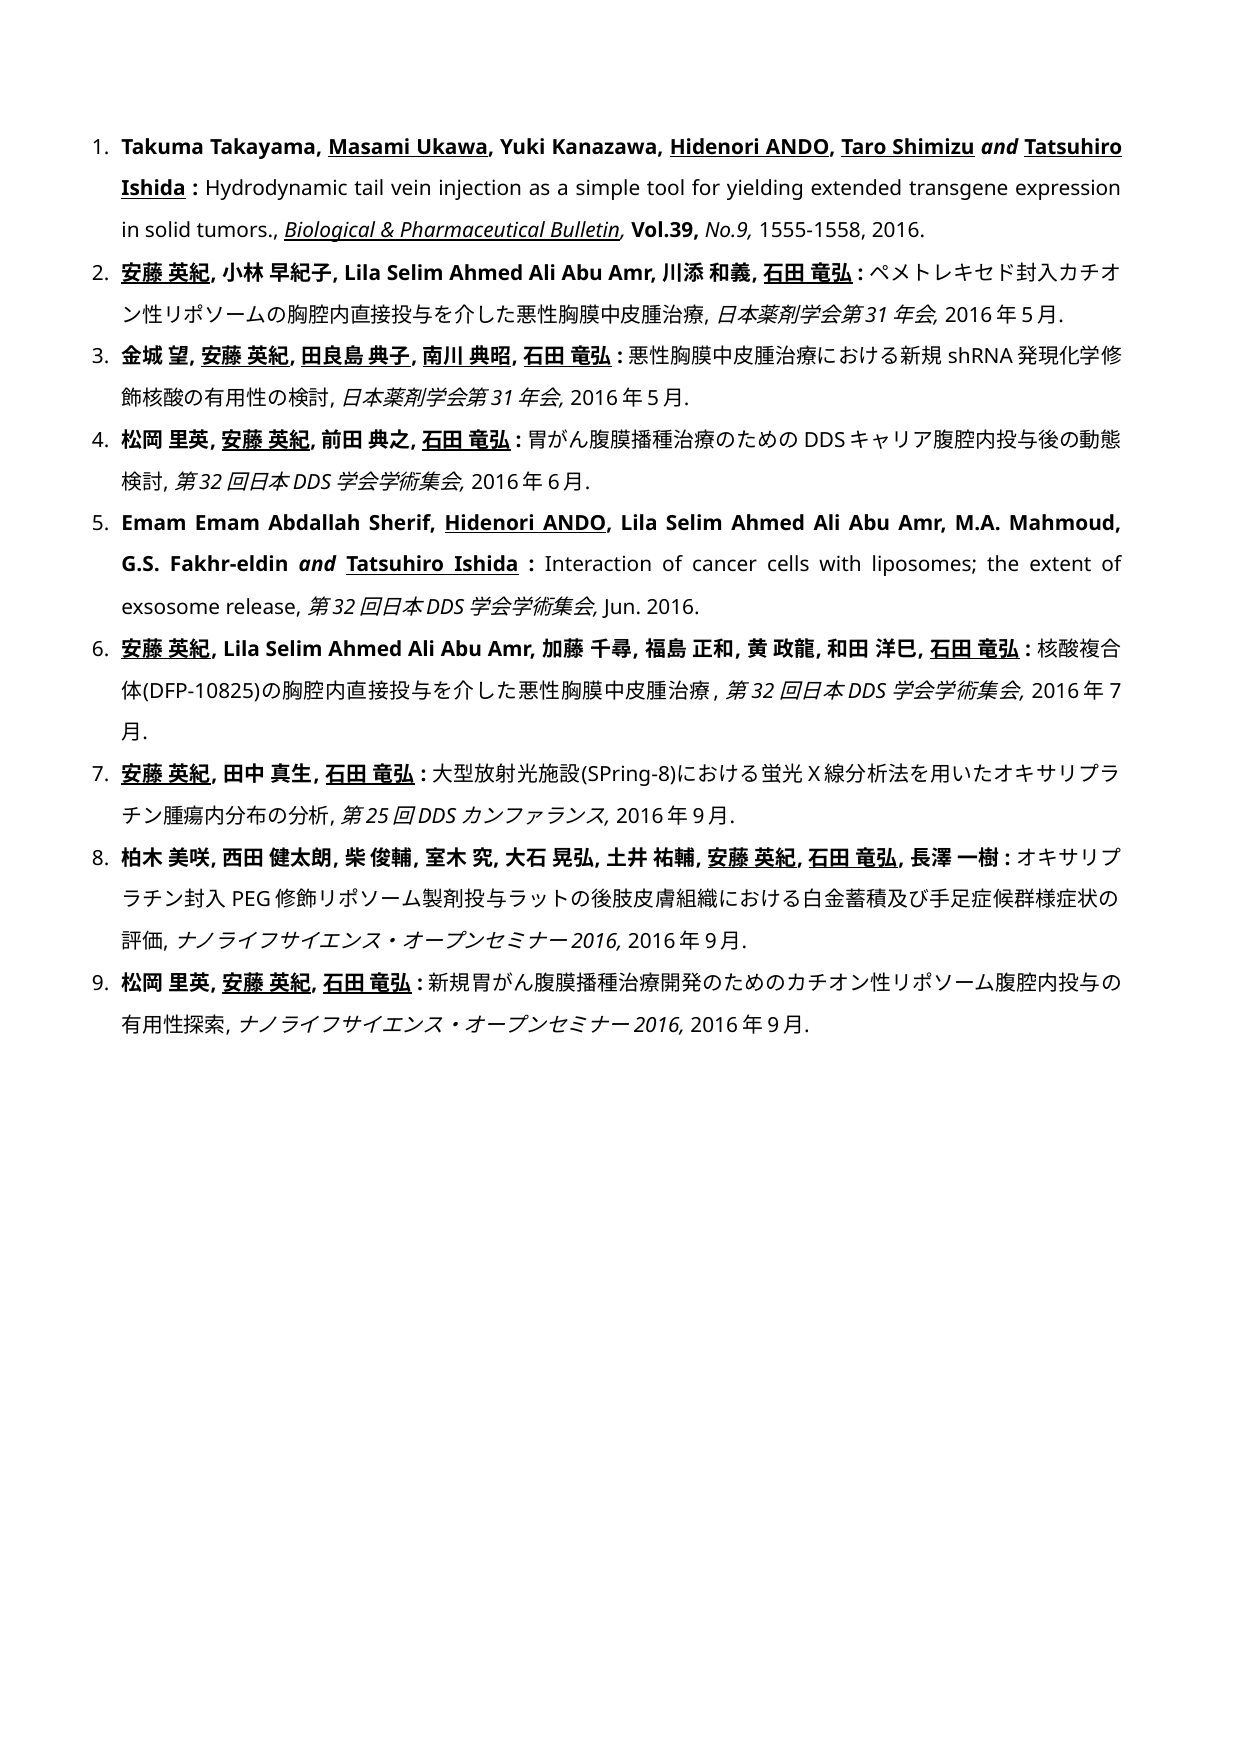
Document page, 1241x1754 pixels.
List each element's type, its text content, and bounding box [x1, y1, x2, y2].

list Takuma Takayama, Masami Ukawa, Yuki Kanazawa, Hidenori ANDO, Taro Shimizu and Tatsuhiro Ishida : Hydrodynamic tail vein injection as a simple tool for yielding extended transgene expression in solid tumors., Biological & Pharmaceutical Bulletin, Vol.39, No.9, 1555-1558, 2016. [92, 125, 1122, 250]
list 松岡 里英, 安藤 英紀, 前田 典之, 石田 竜弘 : 胃がん腹膜播種治療のためのDDSキャリア腹腔内投与後の動態検討, 第32回日本DDS学会学術集会, 2016年6月. [92, 417, 1122, 501]
list Emam Emam Abdallah Sherif, Hidenori ANDO, Lila Selim Ahmed Ali Abu Amr, M.A. Mahmoud, G.S. Fakhr-eldin and Tatsuhiro Ishida : Interaction of cancer cells with liposomes; the extent of exsosome release, 第32回日本DDS学会学術集会, Jun. 2016. [92, 501, 1122, 626]
list 松岡 里英, 安藤 英紀, 石田 竜弘 : 新規胃がん腹膜播種治療開発のためのカチオン性リポソーム腹腔内投与の有用性探索, ナノライフサイエンス・オープンセミナー2016, 2016年9月. [92, 961, 1122, 1044]
list 安藤 英紀, 田中 真生, 石田 竜弘 : 大型放射光施設(SPring-8)における蛍光X線分析法を用いたオキサリプラチン腫瘍内分布の分析, 第25回DDSカンファランス, 2016年9月. [92, 752, 1122, 835]
list 安藤 英紀, 小林 早紀子, Lila Selim Ahmed Ali Abu Amr, 川添 和義, 石田 竜弘 : ペメトレキセド封入カチオン性リポソームの胸腔内直接投与を介した悪性胸膜中皮腫治療, 日本薬剤学会第31年会, 2016年5月. [92, 250, 1122, 334]
list 柏木 美咲, 西田 健太朗, 柴 俊輔, 室木 究, 大石 晃弘, 土井 祐輔, 安藤 英紀, 石田 竜弘, 長澤 一樹 : オキサリプラチン封入PEG修飾リポソーム製剤投与ラットの後肢皮膚組織における白金蓄積及び手足症候群様症状の評価, ナノライフサイエンス・オープンセミナー2016, 2016年9月. [92, 835, 1122, 961]
list 金城 望, 安藤 英紀, 田良島 典子, 南川 典昭, 石田 竜弘 : 悪性胸膜中皮腫治療における新規shRNA発現化学修飾核酸の有用性の検討, 日本薬剤学会第31年会, 2016年5月. [92, 334, 1122, 417]
list 安藤 英紀, Lila Selim Ahmed Ali Abu Amr, 加藤 千尋, 福島 正和, 黄 政龍, 和田 洋巳, 石田 竜弘 : 核酸複合体(DFP-10825)の胸腔内直接投与を介した悪性胸膜中皮腫治療, 第32回日本DDS学会学術集会, 2016年7月. [92, 626, 1122, 752]
